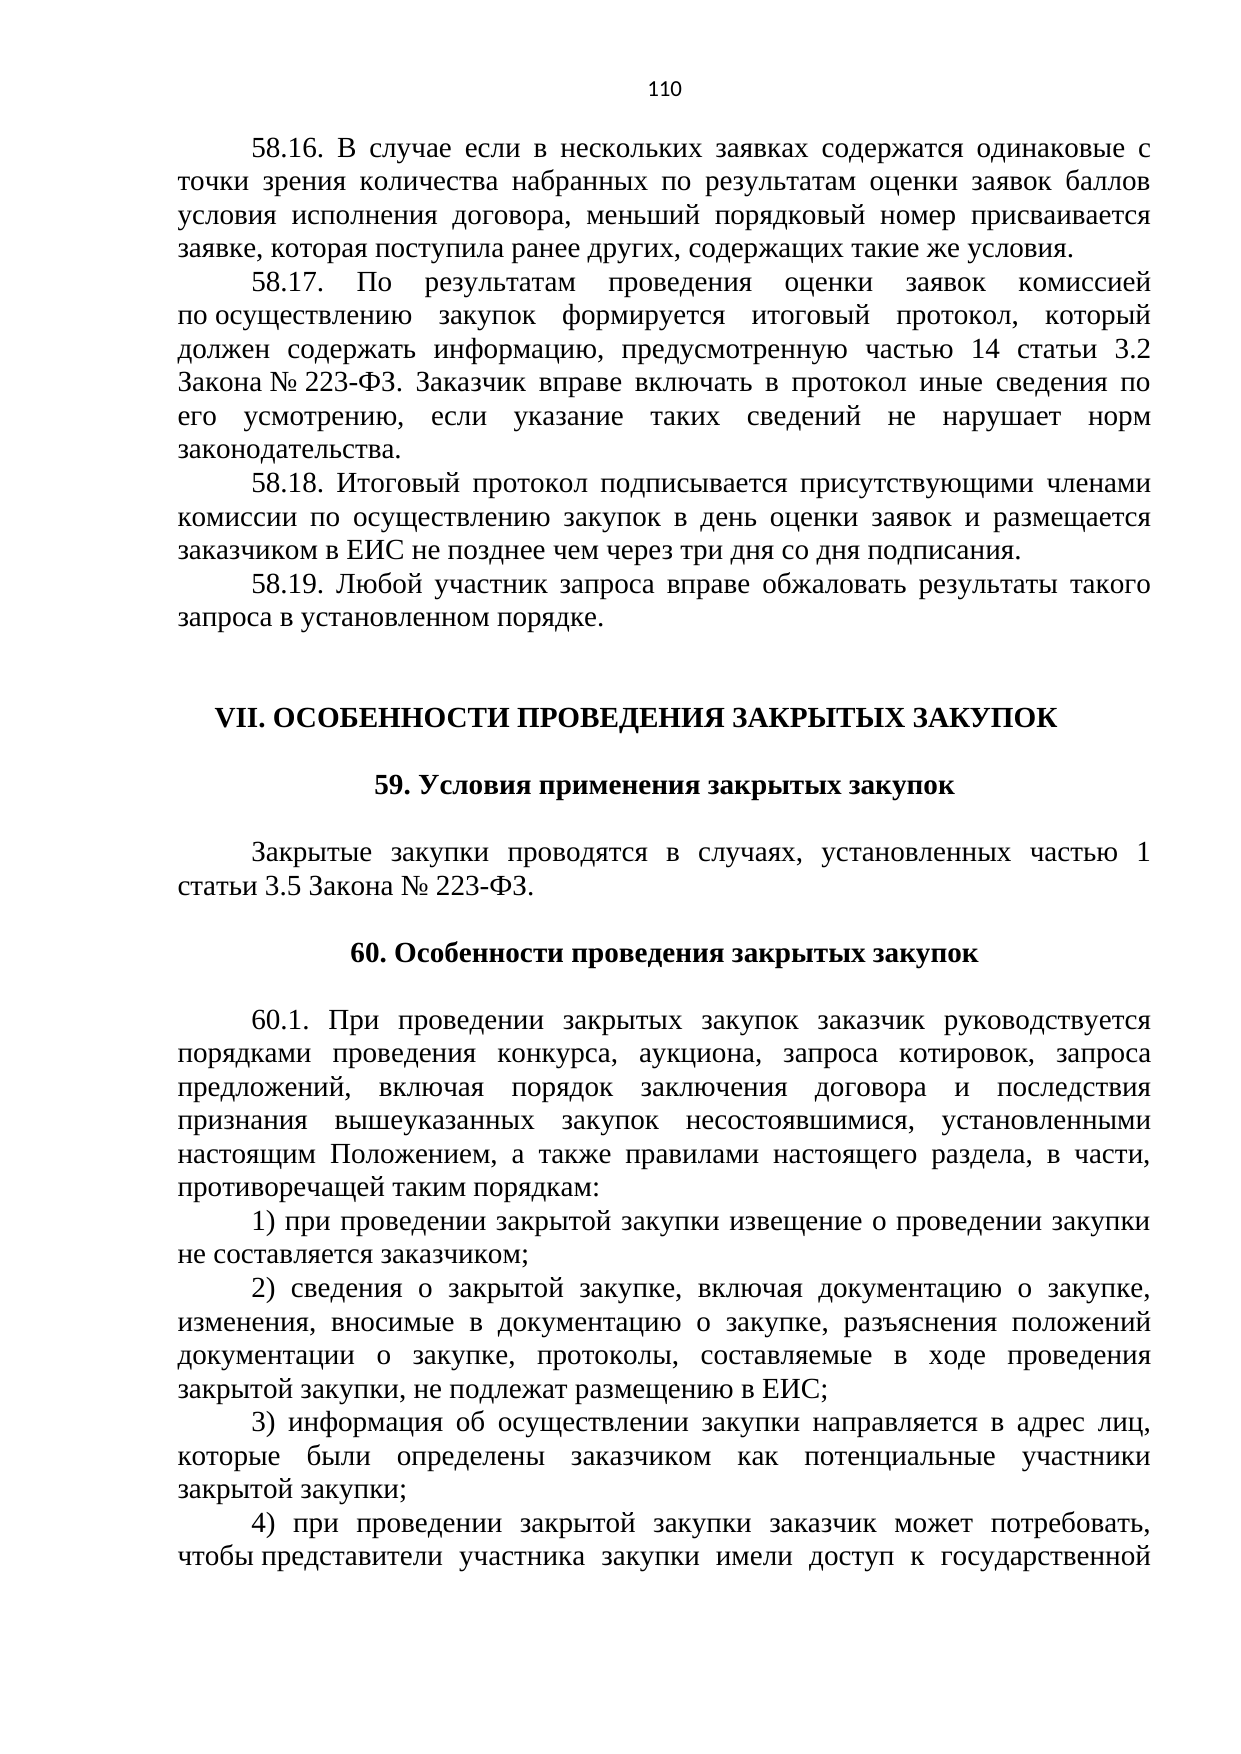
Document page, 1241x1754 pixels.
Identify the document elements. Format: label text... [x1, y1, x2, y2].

text 1) при проведении закрытой закупки извещение о проведении закупки не составляется заказчиком; [177, 1203, 1152, 1270]
text 58.18. Итоговый протокол подписывается присутствующими членами комиссии по осуществлению закупок в день оценки заявок и размещается заказчиком в ЕИС не позднее чем через три дня со дня подписания. [177, 465, 1152, 566]
text 58.16. В случае если в нескольких заявках содержатся одинаковые с точки зрения количества набранных по результатам оценки заявок баллов условия исполнения договора, меньший порядковый номер присваивается заявке, которая поступила ранее других, содержащих такие же условия. [177, 130, 1152, 264]
text 2) сведения о закрытой закупке, включая документацию о закупке, изменения, вносимые в документацию о закупке, разъяснения положений документации о закупке, протоколы, составляемые в ходе проведения закрытой закупки, не подлежат размещению в ЕИС; [177, 1270, 1152, 1404]
text Закрытые закупки проводятся в случаях, установленных частью 1 статьи 3.5 Закона № 223-ФЗ. [177, 834, 1152, 901]
text 58.17. По результатам проведения оценки заявок комиссией по осуществлению закупок формируется итоговый протокол, который должен содержать информацию, предусмотренную частью 14 статьи 3.2 Закона № 223-ФЗ. Заказчик вправе включать в протокол иные сведения по его усмотрению, если указание таких сведений не нарушает норм законодательства. [177, 264, 1152, 465]
text 58.19. Любой участник запроса вправе обжаловать результаты такого запроса в установленном порядке. [177, 566, 1152, 633]
subtitle VII. ОСОБЕННОСТИ ПРОВЕДЕНИЯ ЗАКРЫТЫХ ЗАКУПОК [214, 700, 1152, 733]
text 3) информация об осуществлении закупки направляется в адрес лиц, которые были определены заказчиком как потенциальные участники закрытой закупки; [177, 1404, 1152, 1505]
subtitle 59. Условия применения закрытых закупок [177, 767, 1152, 801]
subtitle 60. Особенности проведения закрытых закупок [177, 935, 1152, 968]
text 60.1. При проведении закрытых закупок заказчик руководствуется порядками проведения конкурса, аукциона, запроса котировок, запроса предложений, включая порядок заключения договора и последствия признания вышеуказанных закупок несостоявшимися, установленными настоящим Положением, а также правилами настоящего раздела, в части, противоречащей таким порядкам: [177, 1002, 1152, 1203]
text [177, 1505, 1152, 1572]
